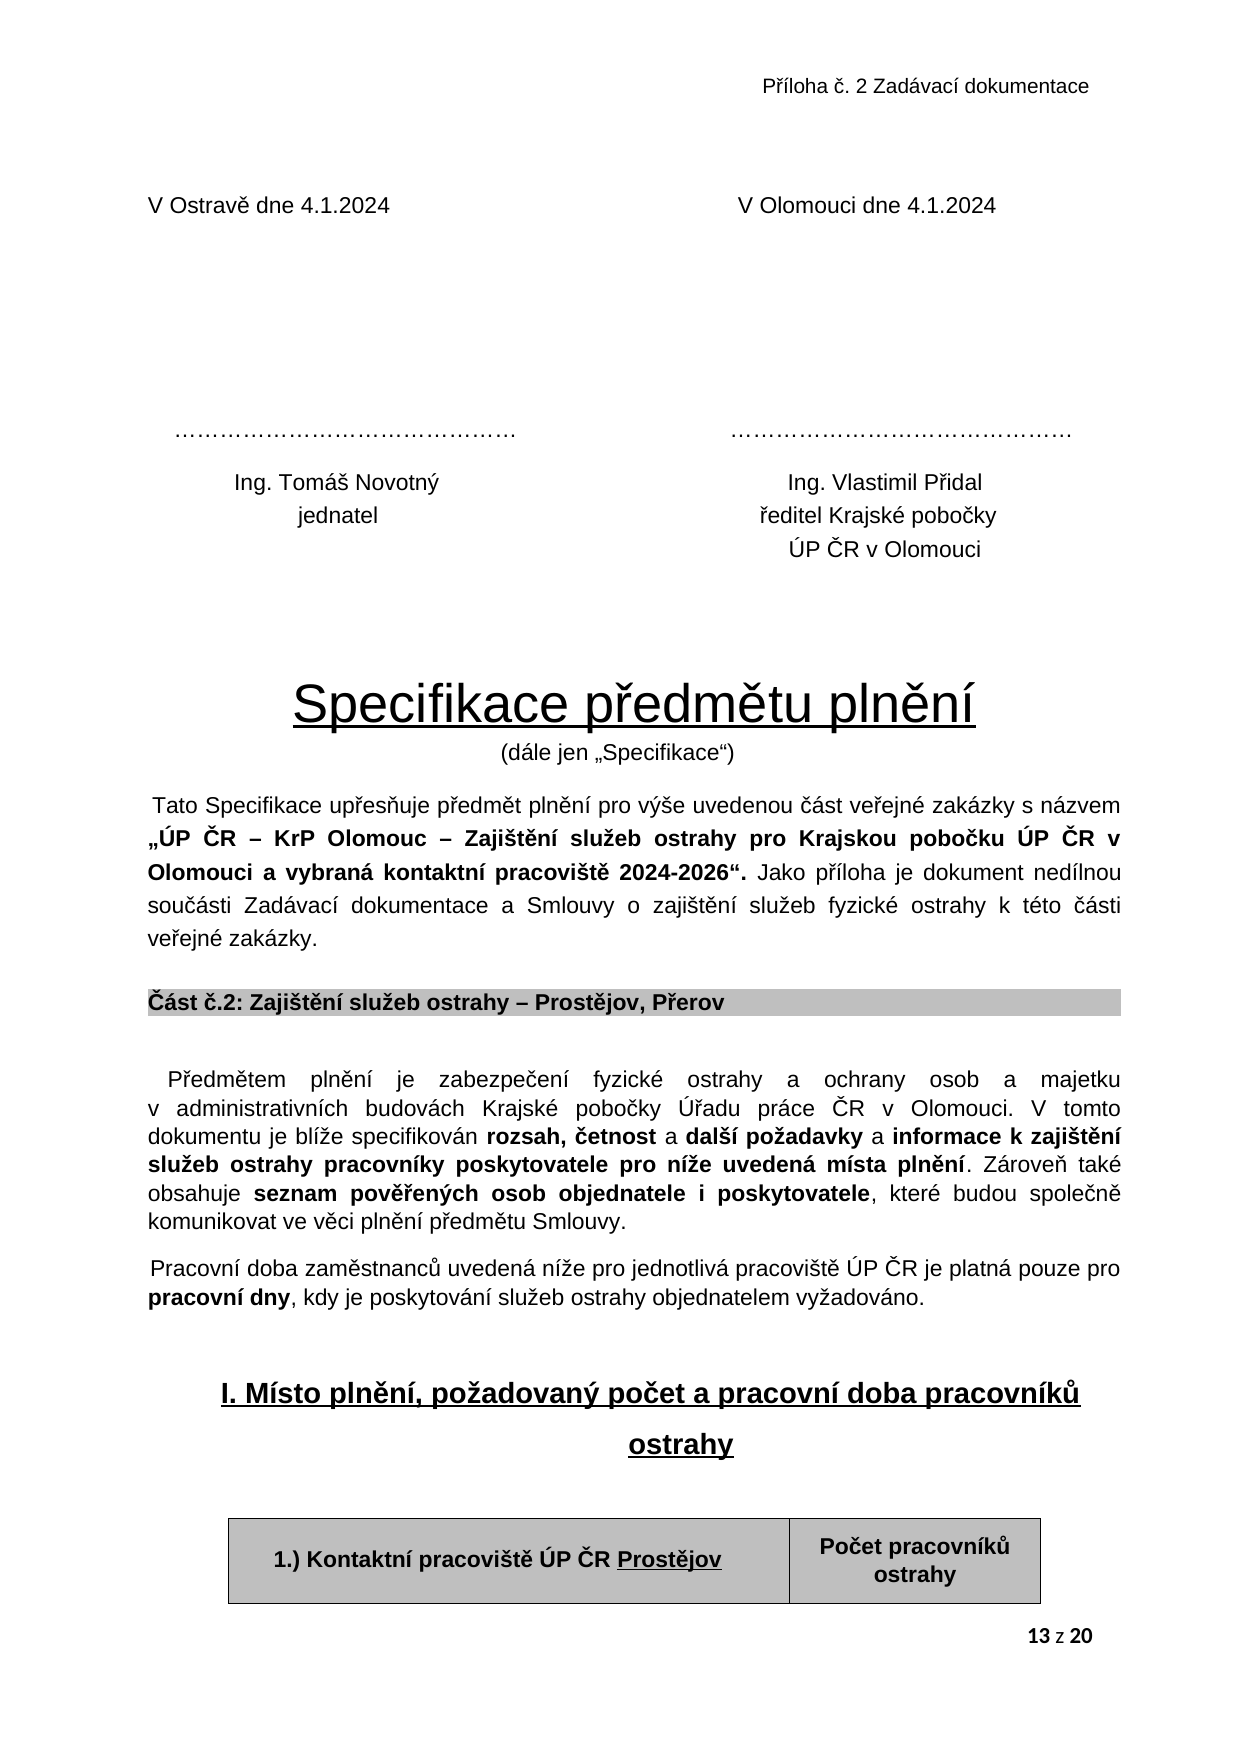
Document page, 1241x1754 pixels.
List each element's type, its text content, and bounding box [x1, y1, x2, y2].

text jednatel ředitel Krajské pobočky [170, 502, 999, 529]
text Ing. Tomáš Novotný Ing. Vlastimil Přidal [170, 468, 999, 495]
text V Ostravě dne 4.1.2024 V Olomouci dne 4.1.2024 [148, 192, 1121, 218]
text Předmětem plnění je zabezpečení fyzické ostrahy a ochrany osob a majetku v administrativních budovách Krajské pobočky Úřadu práce ČR v Olomouci. V tomto dokumentu je blíže specifikován rozsah, četnost a další požadavky a informace k zajištění služeb ostrahy pracovníky poskytovatele pro níže uvedená místa plnění. Zároveň také obsahuje seznam pověřených osob objednatele i poskytovatele, které budou společně komunikovat ve věci plnění předmětu Smlouvy. [148, 1066, 1121, 1234]
text (dále jen „Specifikace“) [148, 739, 1087, 765]
text I. Místo plnění, požadovaný počet a pracovní doba pracovníků ostrahy [181, 1376, 1120, 1460]
text Specifikace předmětu plnění [148, 672, 1121, 734]
text ÚP ČR v Olomouci [181, 536, 999, 562]
table_header Počet pracovníků ostrahy [790, 1519, 1040, 1603]
text ……………………………………… ……………………………………… [148, 416, 1121, 443]
text Pracovní doba zaměstnanců uvedená níže pro jednotlivá pracoviště ÚP ČR je platná pouze pro pracovní dny, kdy je poskytování služeb ostrahy objednatelem vyžadováno. [148, 1255, 1121, 1310]
subtitle Část č.2: Zajištění služeb ostrahy – Prostějov, Přerov [148, 989, 1121, 1016]
text Tato Specifikace upřesňuje předmět plnění pro výše uvedenou část veřejné zakázky s názvem „ÚP ČR – KrP Olomouc – Zajištění služeb ostrahy pro Krajskou pobočku ÚP ČR v Olomouci a vybraná kontaktní pracoviště 2024-2026“. Jako příloha je dokument nedílnou součásti Zadávací dokumentace a Smlouvy o zajištění služeb fyzické ostrahy k této části veřejné zakázky. [87, 792, 1121, 951]
table_header 1.) Kontaktní pracoviště ÚP ČR Prostějov [229, 1519, 789, 1603]
